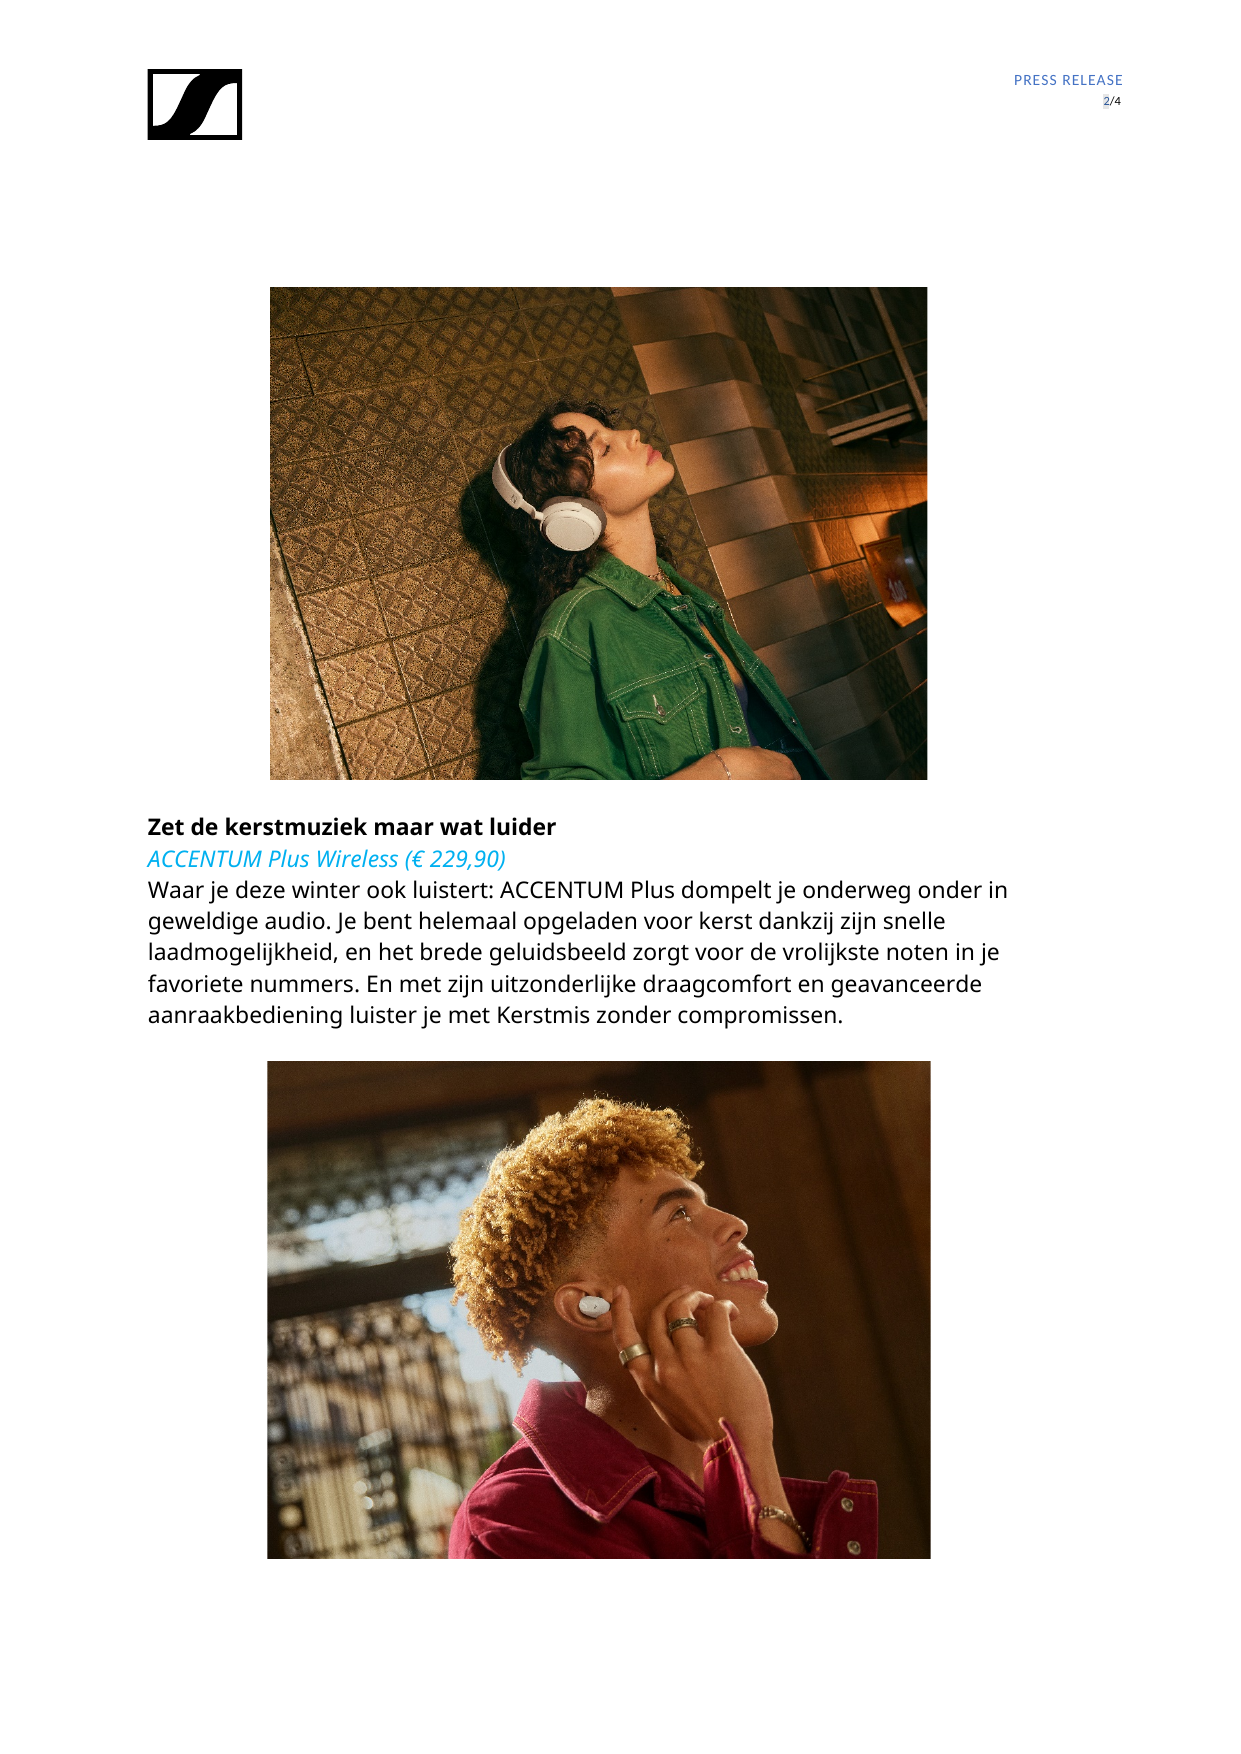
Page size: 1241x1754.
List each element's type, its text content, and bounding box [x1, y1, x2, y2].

picture [270, 287, 928, 780]
picture [267, 1061, 931, 1559]
text ACCENTUM Plus Wireless (€ 229,90) [148, 842, 1050, 874]
text Zet de kerstmuziek maar wat luider [148, 811, 1050, 842]
text Waar je deze winter ook luistert: ACCENTUM Plus dompelt je onderweg onder in geweldige audio. Je bent helemaal opgeladen voor kerst dankzij zijn snelle laadmogelijkheid, en het brede geluidsbeeld zorgt voor de vrolijkste noten in je favoriete nummers. En met zijn uitzonderlijke draagcomfort en geavanceerde aanraakbediening luister je met Kerstmis zonder compromissen. [148, 874, 1050, 1030]
